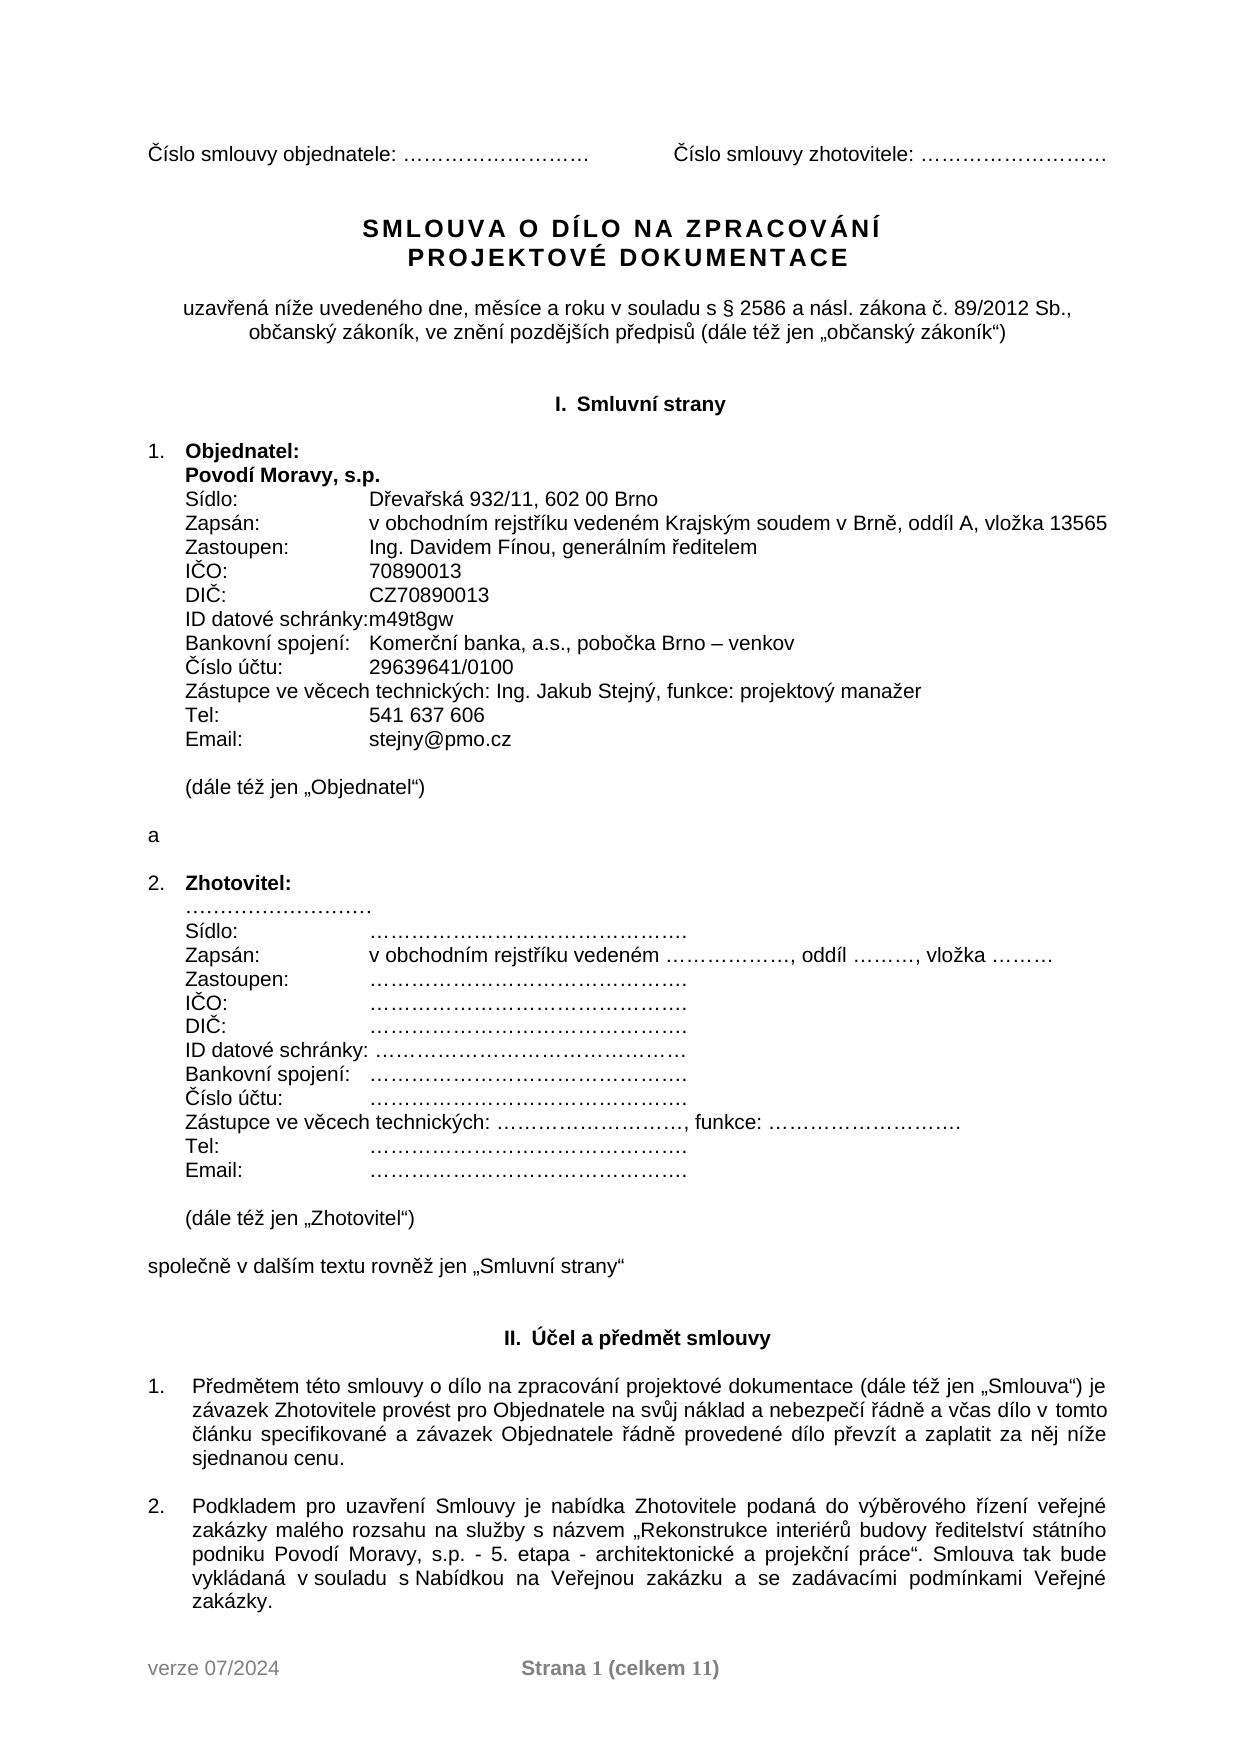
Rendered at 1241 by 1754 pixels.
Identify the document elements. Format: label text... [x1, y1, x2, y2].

text Bankovní spojení: Komerční banka, a.s., pobočka Brno – venkov [185, 631, 1107, 655]
text ID datové schránky:m49t8gw [185, 607, 1107, 631]
text uzavřená níže uvedeného dne, měsíce a roku v souladu s § 2586 a násl. zákona č. 89/2012 Sb., občanský zákoník, ve znění pozdějších předpisů (dále též jen „občanský zákoník“) [148, 296, 1107, 343]
text DIČ: CZ70890013 [185, 583, 1107, 607]
text IČO: 70890013 [185, 559, 1107, 583]
text (dále též jen „Objednatel“) [185, 775, 1107, 799]
text Sídlo: Dřevařská 932/11, 602 00 Brno [185, 487, 1107, 511]
list Podkladem pro uzavření Smlouvy je nabídka Zhotovitele podaná do výběrového řízení veřejné zakázky malého rozsahu na služby s názvem „Rekonstrukce interiérů budovy ředitelství státního podniku Povodí Moravy, s.p. - 5. etapa - architektonické a projekční práce“. Smlouva tak bude vykládaná v souladu s Nabídkou na Veřejnou zakázku a se zadávacími podmínkami Veřejné zakázky. [148, 1493, 1107, 1613]
text Povodí Moravy, s.p. [148, 463, 1107, 487]
list Předmětem této smlouvy o dílo na zpracování projektové dokumentace (dále též jen „Smlouva“) je závazek Zhotovitele provést pro Objednatele na svůj náklad a nebezpečí řádně a včas dílo v tomto článku specifikované a závazek Objednatele řádně provedené dílo převzít a zaplatit za něj níže sjednanou cenu. [148, 1374, 1107, 1469]
text Zástupce ve věcech technických: Ing. Jakub Stejný, funkce: projektový manažer [185, 679, 1107, 703]
text SMLOUVA O DÍLO NA ZPRACOVÁNÍ PROJEKTOVÉ DOKUMENTACE [148, 214, 1107, 272]
text (dále též jen „Zhotovitel“) [185, 1206, 1107, 1230]
list Zhotovitel: [148, 871, 1107, 894]
text Zastoupen: Ing. Davidem Fínou, generálním ředitelem [185, 535, 1107, 559]
list Smluvní strany [185, 391, 1107, 415]
text Tel: 541 637 606 [185, 703, 1107, 727]
list Účel a předmět smlouvy [185, 1326, 1107, 1350]
text Číslo účtu: 29639641/0100 [185, 655, 1107, 679]
list Objednatel: [148, 439, 1107, 463]
text Zapsán: v obchodním rejstříku vedeném Krajským soudem v Brně, oddíl A, vložka 13565 [185, 511, 1107, 535]
text a [148, 823, 1107, 847]
text Číslo smlouvy objednatele: ……………………… Číslo smlouvy zhotovitele: [148, 142, 1107, 166]
text společně v dalším textu rovněž jen „Smluvní strany“ [148, 1254, 1107, 1278]
text Email: stejny@pmo.cz [185, 727, 1107, 751]
